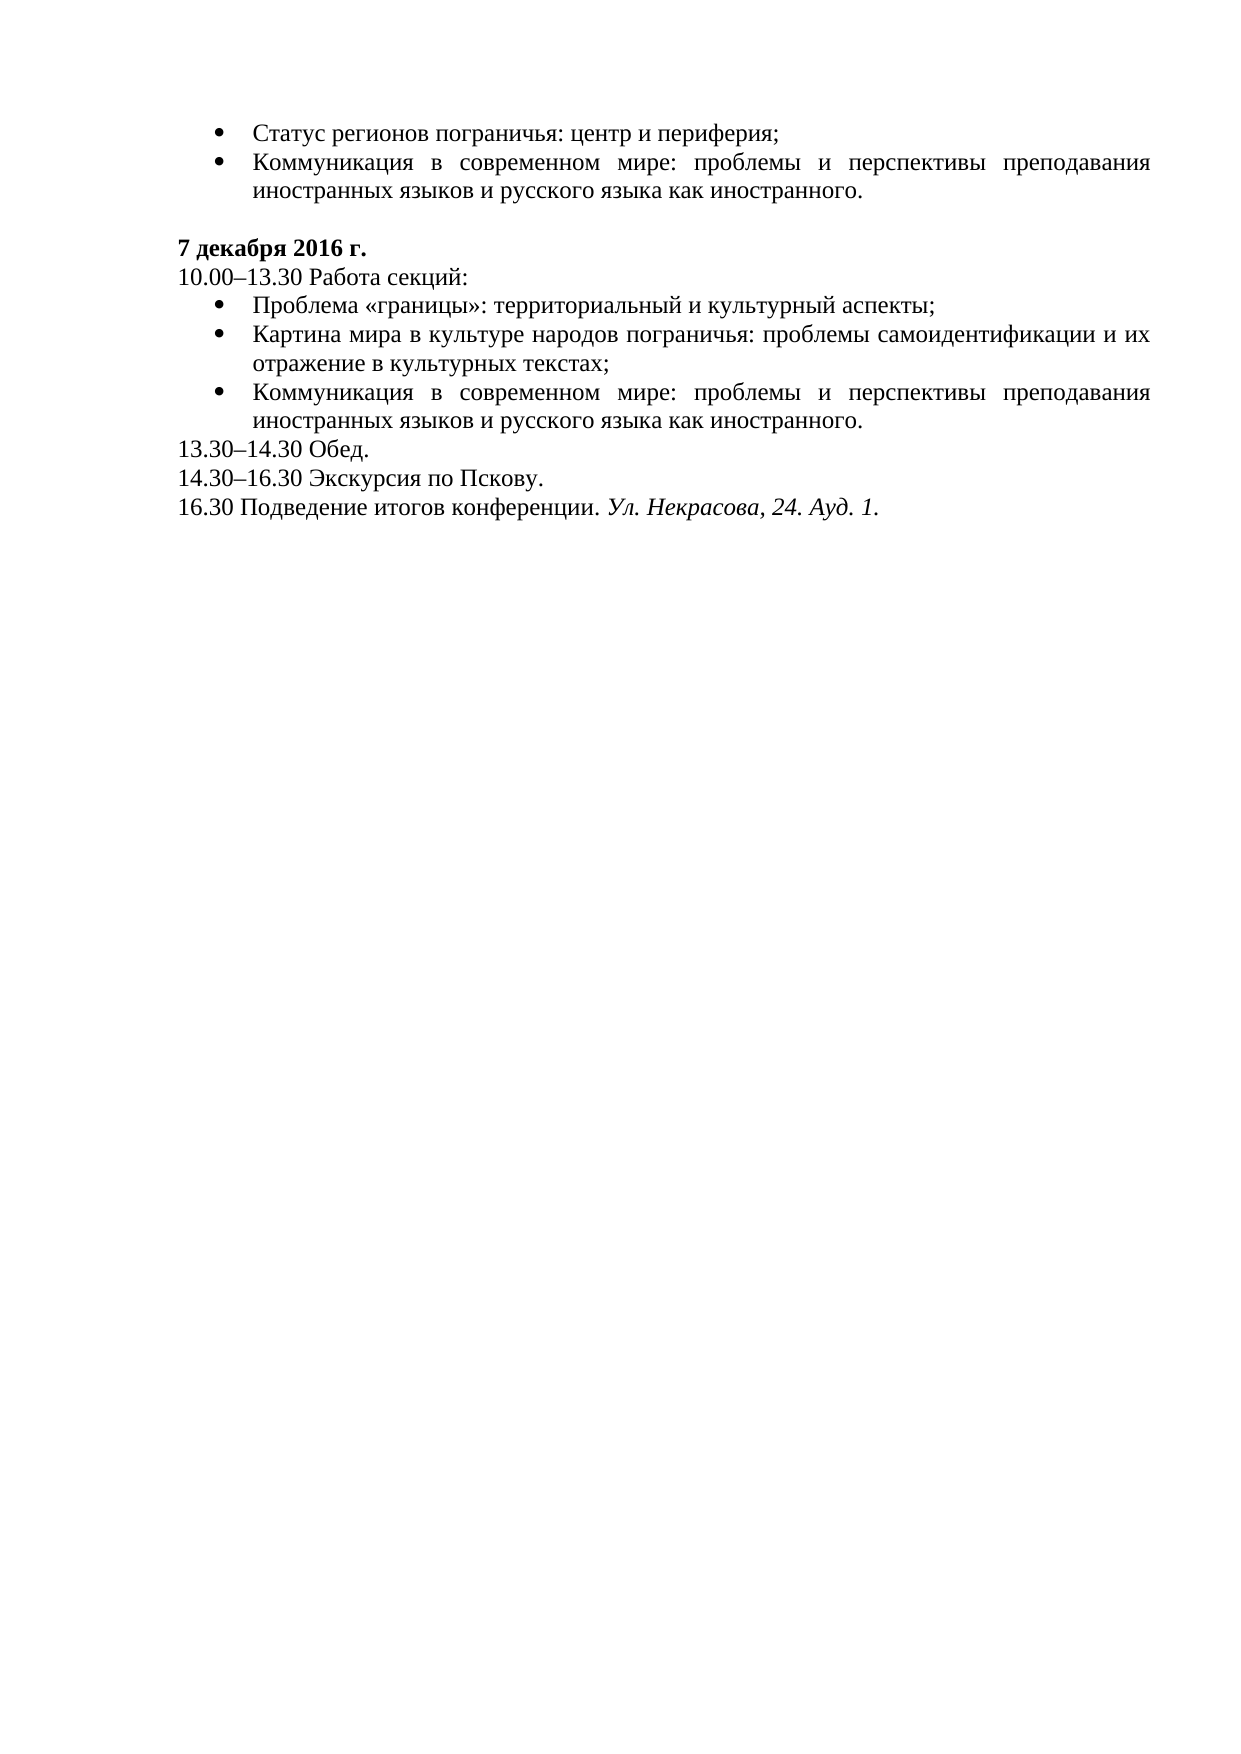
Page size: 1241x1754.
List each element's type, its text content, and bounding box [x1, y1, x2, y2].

text 7 декабря 2016 г. [177, 233, 1152, 262]
list Статус регионов пограничья: центр и периферия; [215, 118, 1152, 147]
list Картина мира в культуре народов пограничья: проблемы самоидентификации и их отражение в культурных текстах; [215, 319, 1152, 377]
list 10.00–13.30 Работа секций: [177, 262, 1152, 291]
text 13.30–14.30 Обед. [177, 434, 1152, 463]
list Коммуникация в современном мире: проблемы и перспективы преподавания иностранных языков и русского языка как иностранного. [215, 147, 1152, 204]
text 14.30–16.30 Экскурсия по Пскову. [177, 463, 1152, 492]
list Проблема «границы»: территориальный и культурный аспекты; [215, 291, 1152, 319]
text 16.30 Подведение итогов конференции. Ул. Некрасова, 24. Ауд. 1. [177, 492, 1152, 521]
list Коммуникация в современном мире: проблемы и перспективы преподавания иностранных языков и русского языка как иностранного. [215, 377, 1152, 434]
